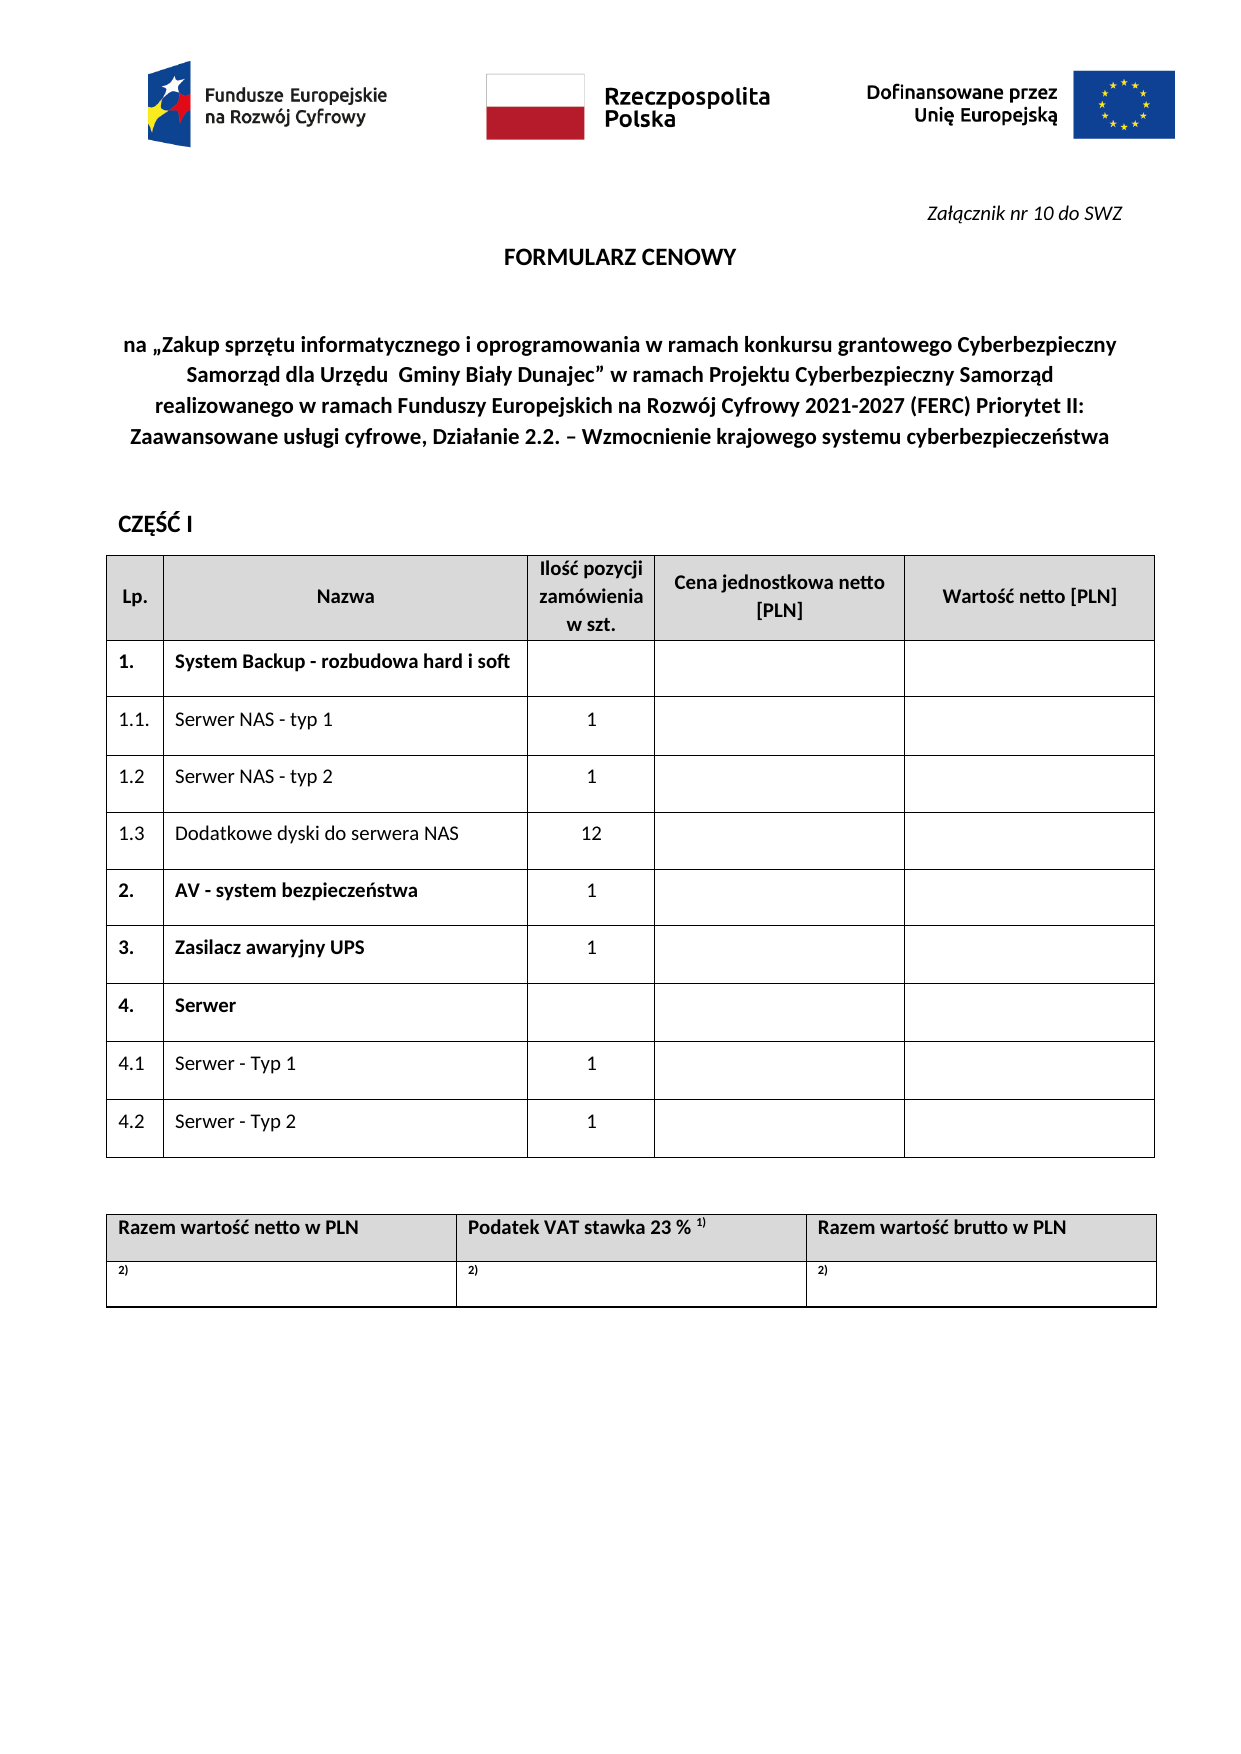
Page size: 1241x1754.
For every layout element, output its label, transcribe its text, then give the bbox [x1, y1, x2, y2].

table_cell AV - system bezpieczeństwa [164, 870, 527, 925]
table_cell [528, 984, 654, 1041]
picture [118, 29, 1204, 176]
table_header Ilość pozycji zamówienia w szt. [528, 556, 654, 640]
table_cell 2) [457, 1262, 806, 1306]
table_cell 2) [807, 1262, 1156, 1306]
table_cell 1.1. [107, 697, 163, 755]
table_header Cena jednostkowa netto [PLN] [655, 556, 904, 640]
table_cell 4. [107, 984, 163, 1041]
table_cell 4.1 [107, 1042, 163, 1099]
table_cell 1.3 [107, 813, 163, 869]
text na „Zakup sprzętu informatycznego i oprogramowania w ramach konkursu grantowego Cyberbezpieczny Samorząd dla Urzędu Gminy Biały Dunajec” w ramach Projektu Cyberbezpieczny Samorząd realizowanego w ramach Funduszy Europejskich na Rozwój Cyfrowy 2021-2027 (FERC) Priorytet II: Zaawansowane usługi cyfrowe, Działanie 2.2. – Wzmocnienie krajowego systemu cyberbezpieczeństwa [118, 330, 1122, 450]
table_cell [905, 813, 1154, 869]
text Załącznik nr 10 do SWZ [118, 200, 1122, 226]
table_header Razem wartość netto w PLN [107, 1215, 456, 1261]
table_cell 1 [528, 1042, 654, 1099]
table_header Lp. [107, 556, 163, 640]
table_cell Serwer - Typ 2 [164, 1100, 527, 1157]
table_cell [655, 984, 904, 1041]
table_cell 1 [528, 926, 654, 983]
table_cell [655, 1100, 904, 1157]
table_cell 2. [107, 870, 163, 925]
table_cell [655, 1042, 904, 1099]
table_header Podatek VAT stawka 23 % 1) [457, 1215, 806, 1261]
table_cell [905, 984, 1154, 1041]
table_cell [905, 870, 1154, 925]
table_cell 4.2 [107, 1100, 163, 1157]
table_cell [655, 926, 904, 983]
table_cell Serwer NAS - typ 2 [164, 756, 527, 812]
text CZĘŚĆ I [118, 508, 1122, 539]
table_cell 1 [528, 697, 654, 755]
table_cell [655, 870, 904, 925]
table_header Razem wartość brutto w PLN [807, 1215, 1156, 1261]
table_header Wartość netto [PLN] [905, 556, 1154, 640]
table_cell [905, 926, 1154, 983]
table_cell Zasilacz awaryjny UPS [164, 926, 527, 983]
table_cell 1.2 [107, 756, 163, 812]
table_cell Serwer [164, 984, 527, 1041]
table_cell [655, 641, 904, 696]
table_cell [528, 641, 654, 696]
table_cell System Backup - rozbudowa hard i soft [164, 641, 527, 696]
table_cell [905, 756, 1154, 812]
table_cell 3. [107, 926, 163, 983]
table_cell [905, 641, 1154, 696]
table_cell 2) [107, 1262, 456, 1306]
table_cell Serwer NAS - typ 1 [164, 697, 527, 755]
table_cell [655, 756, 904, 812]
table_cell 1. [107, 641, 163, 696]
table_cell 12 [528, 813, 654, 869]
table_cell 1 [528, 1100, 654, 1157]
text FORMULARZ CENOWY [118, 241, 1122, 271]
table_cell [655, 697, 904, 755]
table_cell Dodatkowe dyski do serwera NAS [164, 813, 527, 869]
table_cell [905, 1100, 1154, 1157]
table_cell [905, 697, 1154, 755]
table_cell [905, 1042, 1154, 1099]
table_cell [655, 813, 904, 869]
table_cell 1 [528, 756, 654, 812]
table_cell Serwer - Typ 1 [164, 1042, 527, 1099]
table_header Nazwa [164, 556, 527, 640]
table_cell 1 [528, 870, 654, 925]
